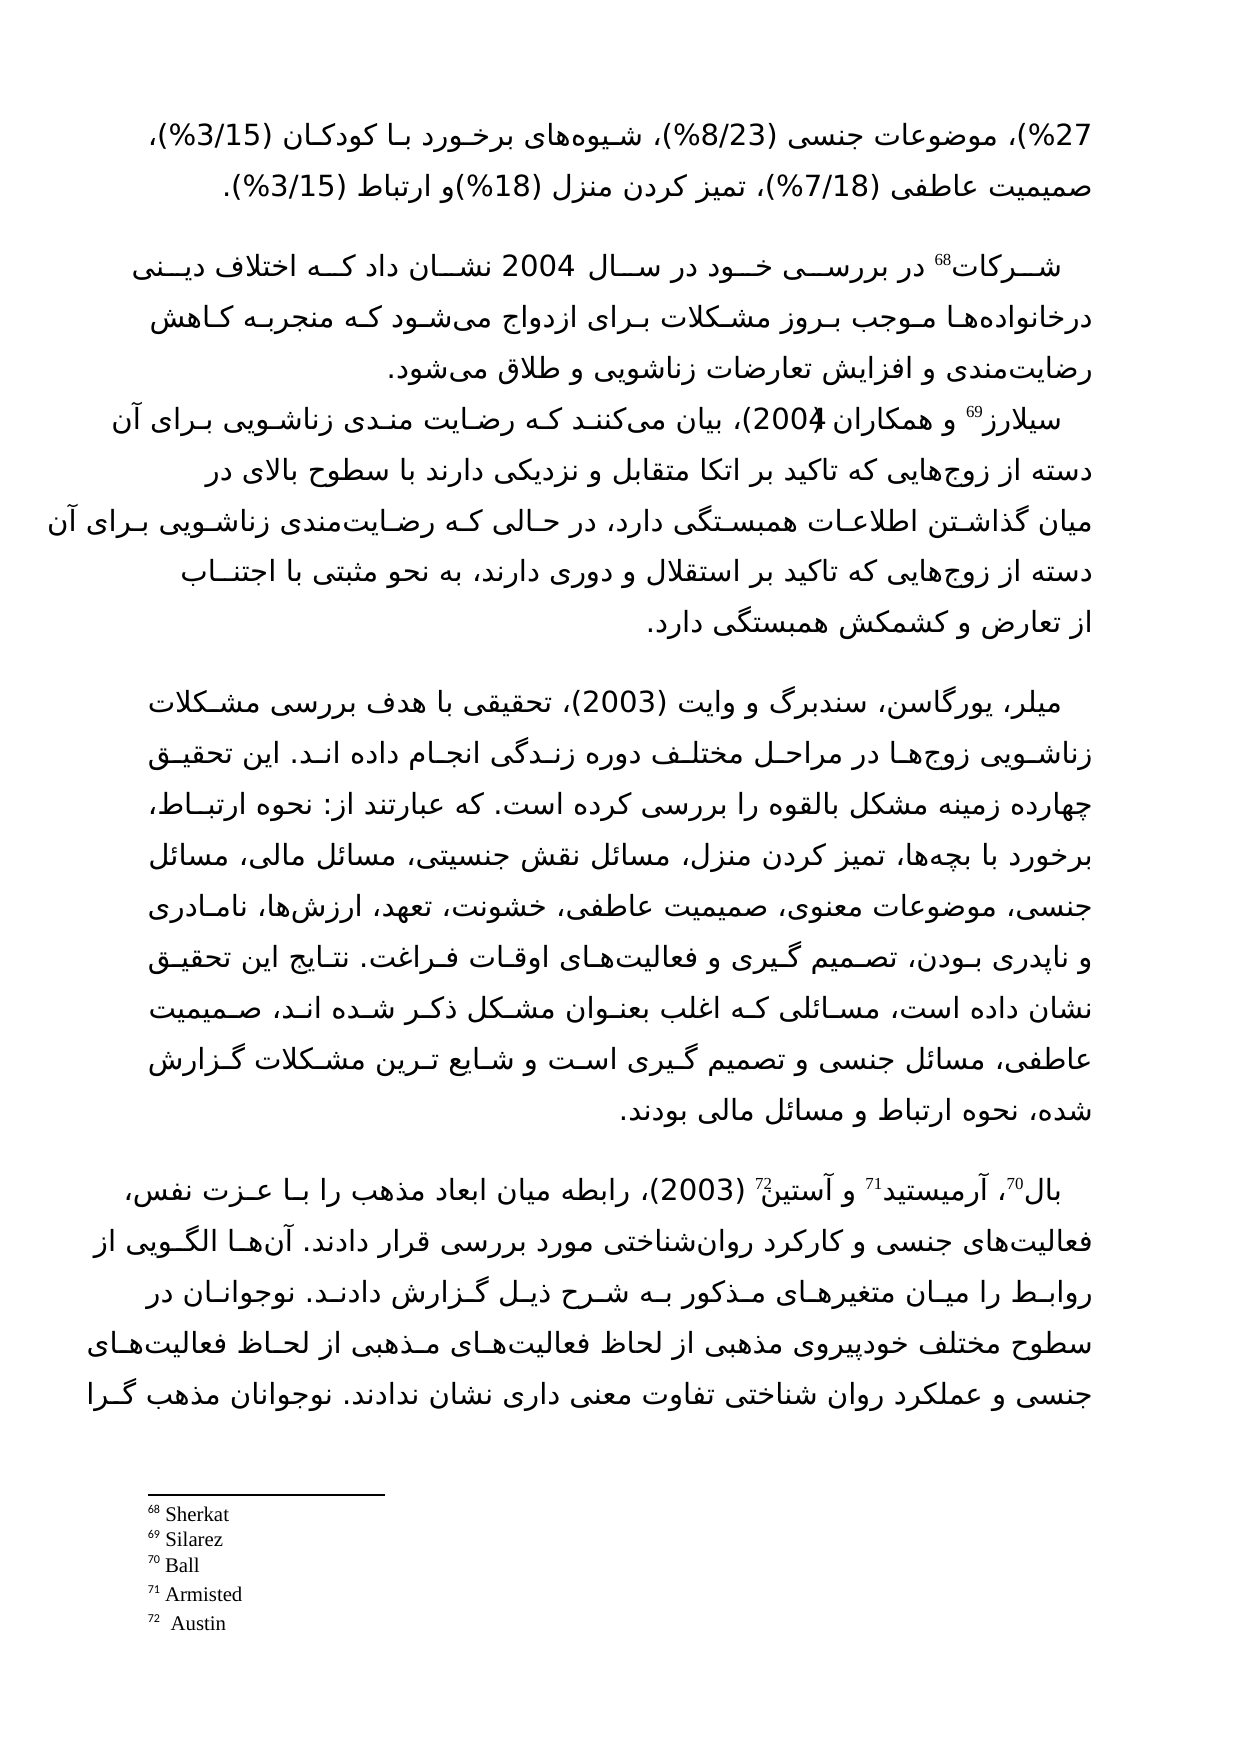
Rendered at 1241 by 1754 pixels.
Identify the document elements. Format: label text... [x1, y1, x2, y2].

text شرکات در بررسی خود در سال 2004 نشان داد که اختلاف دینی درخانواده‌ها موجب بروز مشکلات برای ازدواج می‌شود که منجربه کاهش رضایت‌مندی و افزایش تعارضات زناشویی و طلاق می‌شود. [148, 249, 1092, 385]
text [148, 118, 1092, 203]
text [148, 1173, 1092, 1411]
text سیلارز و همکاران (2004)، بیان می‌کنند که رضایت مندی زناشویی برای آن دسته از زوج‌هایی که تاکید بر اتکا متقابل و نزدیکی دارند با سطوح بالای در میان گذاشتن اطلاعات همبستگی دارد، در حالی که رضایت‌مندی زناشویی برای آن دسته از زوج‌هایی که تاکید بر استقلال و دوری دارند، به نحو مثبتی با اجتناب از تعارض و کشمکش همبستگی دارد. [148, 402, 1092, 640]
text میلر، یورگاسن، سندبرگ و وایت (2003)، تحقیقی با هدف بررسی مشکلات زناشویی زوج‌ها در مراحل مختلف دوره زندگی انجام داده اند. این تحقیق چهارده زمینه مشکل بالقوه را بررسی کرده است. که عبارتند از: نحوه ارتباط، برخورد با بچه‌ها، تمیز کردن منزل، مسائل نقش جنسیتی، مسائل مالی، مسائل جنسی، موضوعات معنوی، صمیمیت عاطفی، خشونت، تعهد، ارزش‌ها، نامادری و ناپدری بودن، تصمیم گیری و فعالیت‌های اوقات فراغت. نتایج این تحقیق نشان داده است، مسائلی که اغلب بعنوان مشکل ذکر شده اند، صمیمیت عاطفی، مسائل جنسی و تصمیم گیری است و شایع ترین مشکلات گزارش شده، نحوه ارتباط و مسائل مالی بودند. [148, 686, 1092, 1127]
